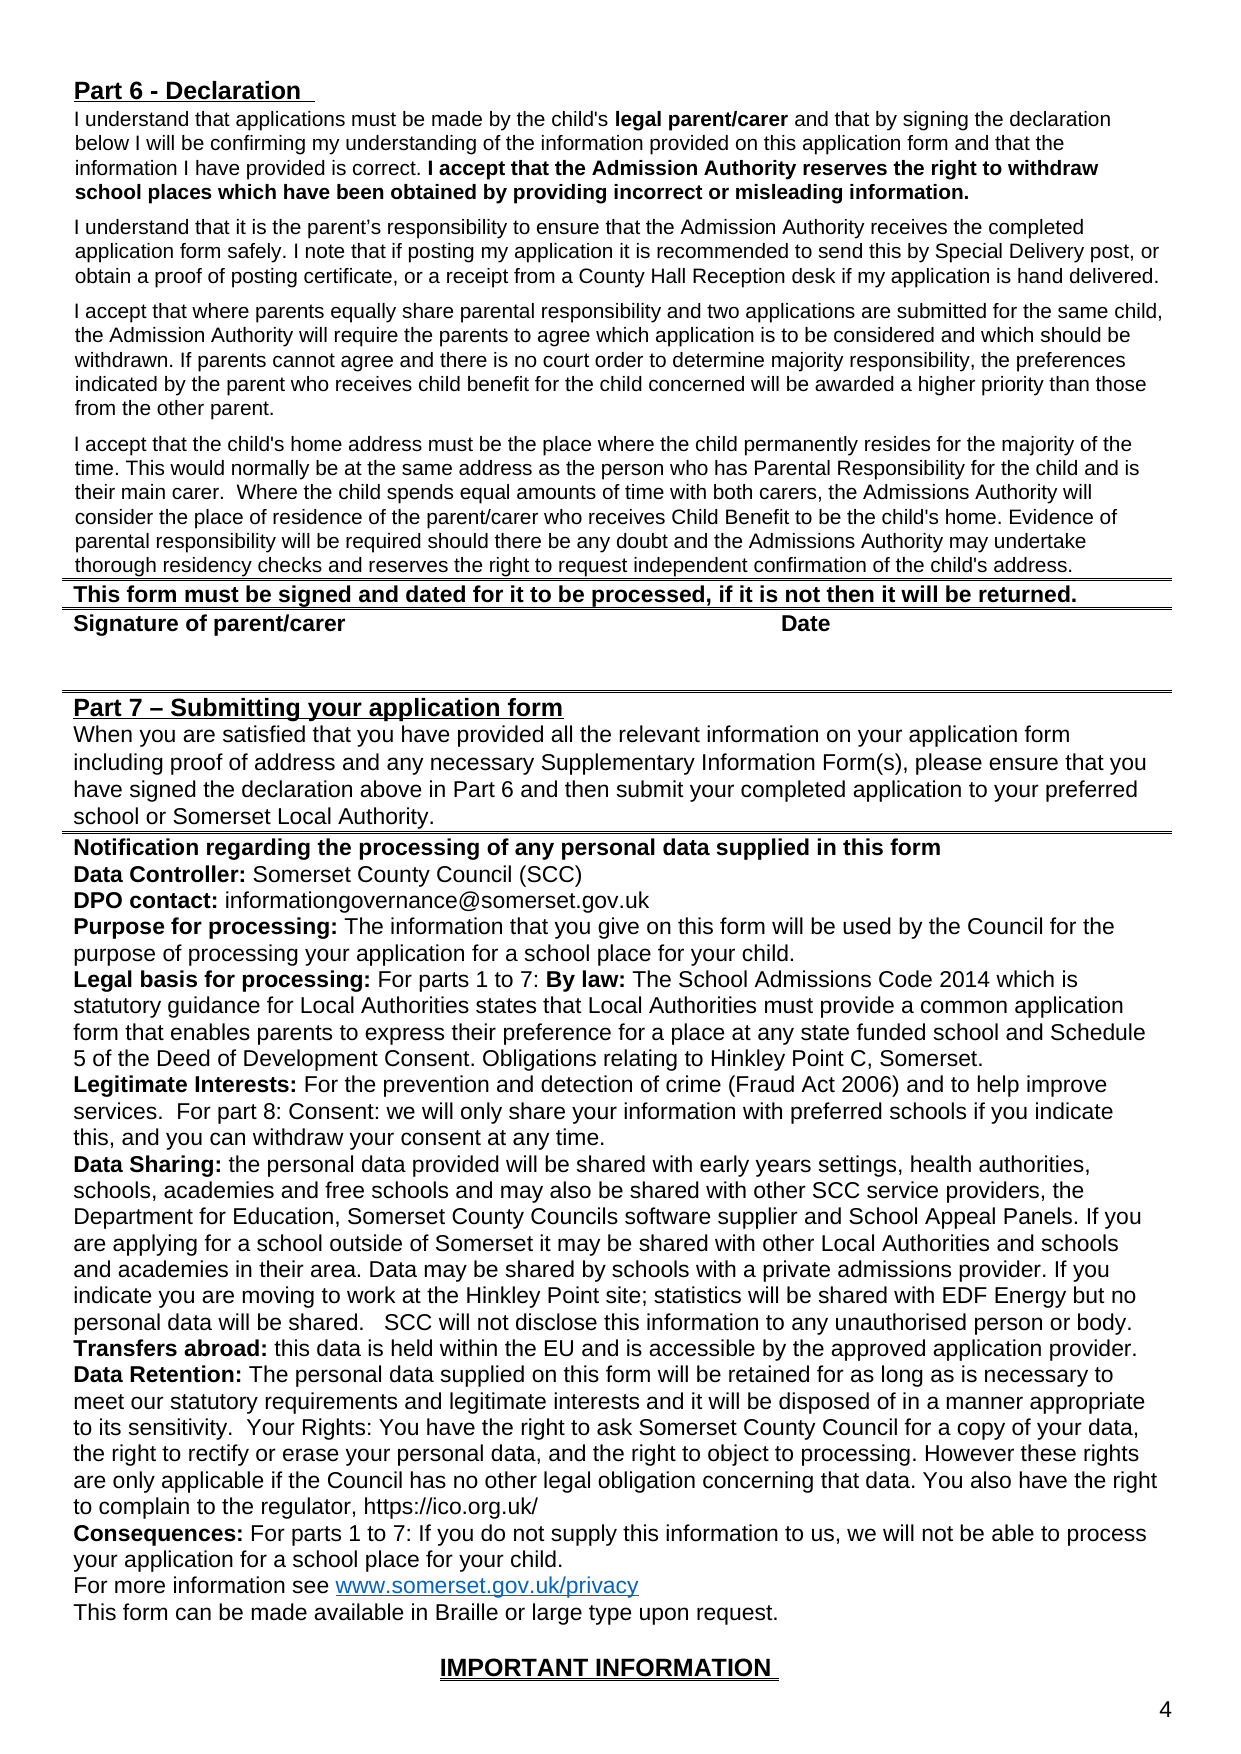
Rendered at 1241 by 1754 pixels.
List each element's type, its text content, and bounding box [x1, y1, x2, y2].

text I accept that where parents equally share parental responsibility and two applications are submitted for the same child, the Admission Authority will require the parents to agree which application is to be considered and which should be withdrawn. If parents cannot agree and there is no court order to determine majority responsibility, the preferences indicated by the parent who receives child benefit for the child concerned will be awarded a higher priority than those from the other parent. [73, 299, 1165, 420]
text I understand that applications must be made by the child's legal parent/carer and that by signing the declaration below I will be confirming my understanding of the information provided on this application form and that the information I have provided is correct. I accept that the Admission Authority reserves the right to withdraw school places which have been obtained by providing incorrect or misleading information. [73, 107, 1165, 204]
table_cell Signature of parent/carer [62, 610, 769, 689]
table_header This form must be signed and dated for it to be processed, if it is not then it will be returned. [62, 581, 1172, 607]
table_cell Notification regarding the processing of any personal data supplied in this form Data Controller: Somerset County Council (SCC) DPO contact: informationgovernance@somerset.gov.uk Purpose for processing: The information that you give on this form will be used by the Council for the purpose of processing your application for a school place for your child. Legal basis for processing: For parts 1 to 7: By law: The School Admissions Code 2014 which is statutory guidance for Local Authorities states that Local Authorities must provide a common application form that enables parents to express their preference for a place at any state funded school and Schedule 5 of the Deed of Development Consent. Obligations relating to Hinkley Point C, Somerset. Legitimate Interests: For the prevention and detection of crime (Fraud Act 2006) and to help improve services. For part 8: Consent: we will only share your information with preferred schools if you indicate this, and you can withdraw your consent at any time. Data Sharing: the personal data provided will be shared with early years settings, health authorities, schools, academies and free schools and may also be shared with other SCC service providers, the Department for Education, Somerset County Councils software supplier and School Appeal Panels. If you are applying for a school outside of Somerset it may be shared with other Local Authorities and schools and academies in their area. Data may be shared by schools with a private admissions provider. If you indicate you are moving to work at the Hinkley Point site; statistics will be shared with EDF Energy but no personal data will be shared. SCC will not disclose this information to any unauthorised person or body. Transfers abroad: this data is held within the EU and is accessible by the approved application provider. Data Retention: The personal data supplied on this form will be retained for as long as is necessary to meet our statutory requirements and legitimate interests and it will be disposed of in a manner appropriate to its sensitivity. Your Rights: You have the right to ask Somerset County Council for a copy of your data, the right to rectify or erase your personal data, and the right to object to processing. However these rights are only applicable if the Council has no other legal obligation concerning that data. You also have the right to complain to the regulator, https://ico.org.uk/ Consequences: For parts 1 to 7: If you do not supply this information to us, we will not be able to process your application for a school place for your child. For more information see www.somerset.gov.uk/privacy This form can be made available in Braille or large type upon request. [62, 834, 1172, 1653]
text Part 6 - Declaration [62, 76, 1183, 104]
table_cell Date [770, 610, 1172, 689]
table_cell Part 7 – Submitting your application form When you are satisfied that you have provided all the relevant information on your application form including proof of address and any necessary Supplementary Information Form(s), please ensure that you have signed the declaration above in Part 6 and then submit your completed application to your preferred school or Somerset Local Authority. [62, 693, 1172, 831]
text I understand that it is the parent’s responsibility to ensure that the Admission Authority receives the completed application form safely. I note that if posting my application it is recommended to send this by Special Delivery post, or obtain a proof of posting certificate, or a receipt from a County Hall Reception desk if my application is hand delivered. [73, 215, 1165, 288]
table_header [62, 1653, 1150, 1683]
text I accept that the child's home address must be the place where the child permanently resides for the majority of the time. This would normally be at the same address as the person who has Parental Responsibility for the child and is their main carer. Where the child spends equal amounts of time with both carers, the Admissions Authority will consider the place of residence of the parent/carer who receives Child Benefit to be the child's home. Evidence of parental responsibility will be required should there be any doubt and the Admissions Authority may undertake thorough residency checks and reserves the right to request independent confirmation of the child's address. [73, 431, 1165, 577]
